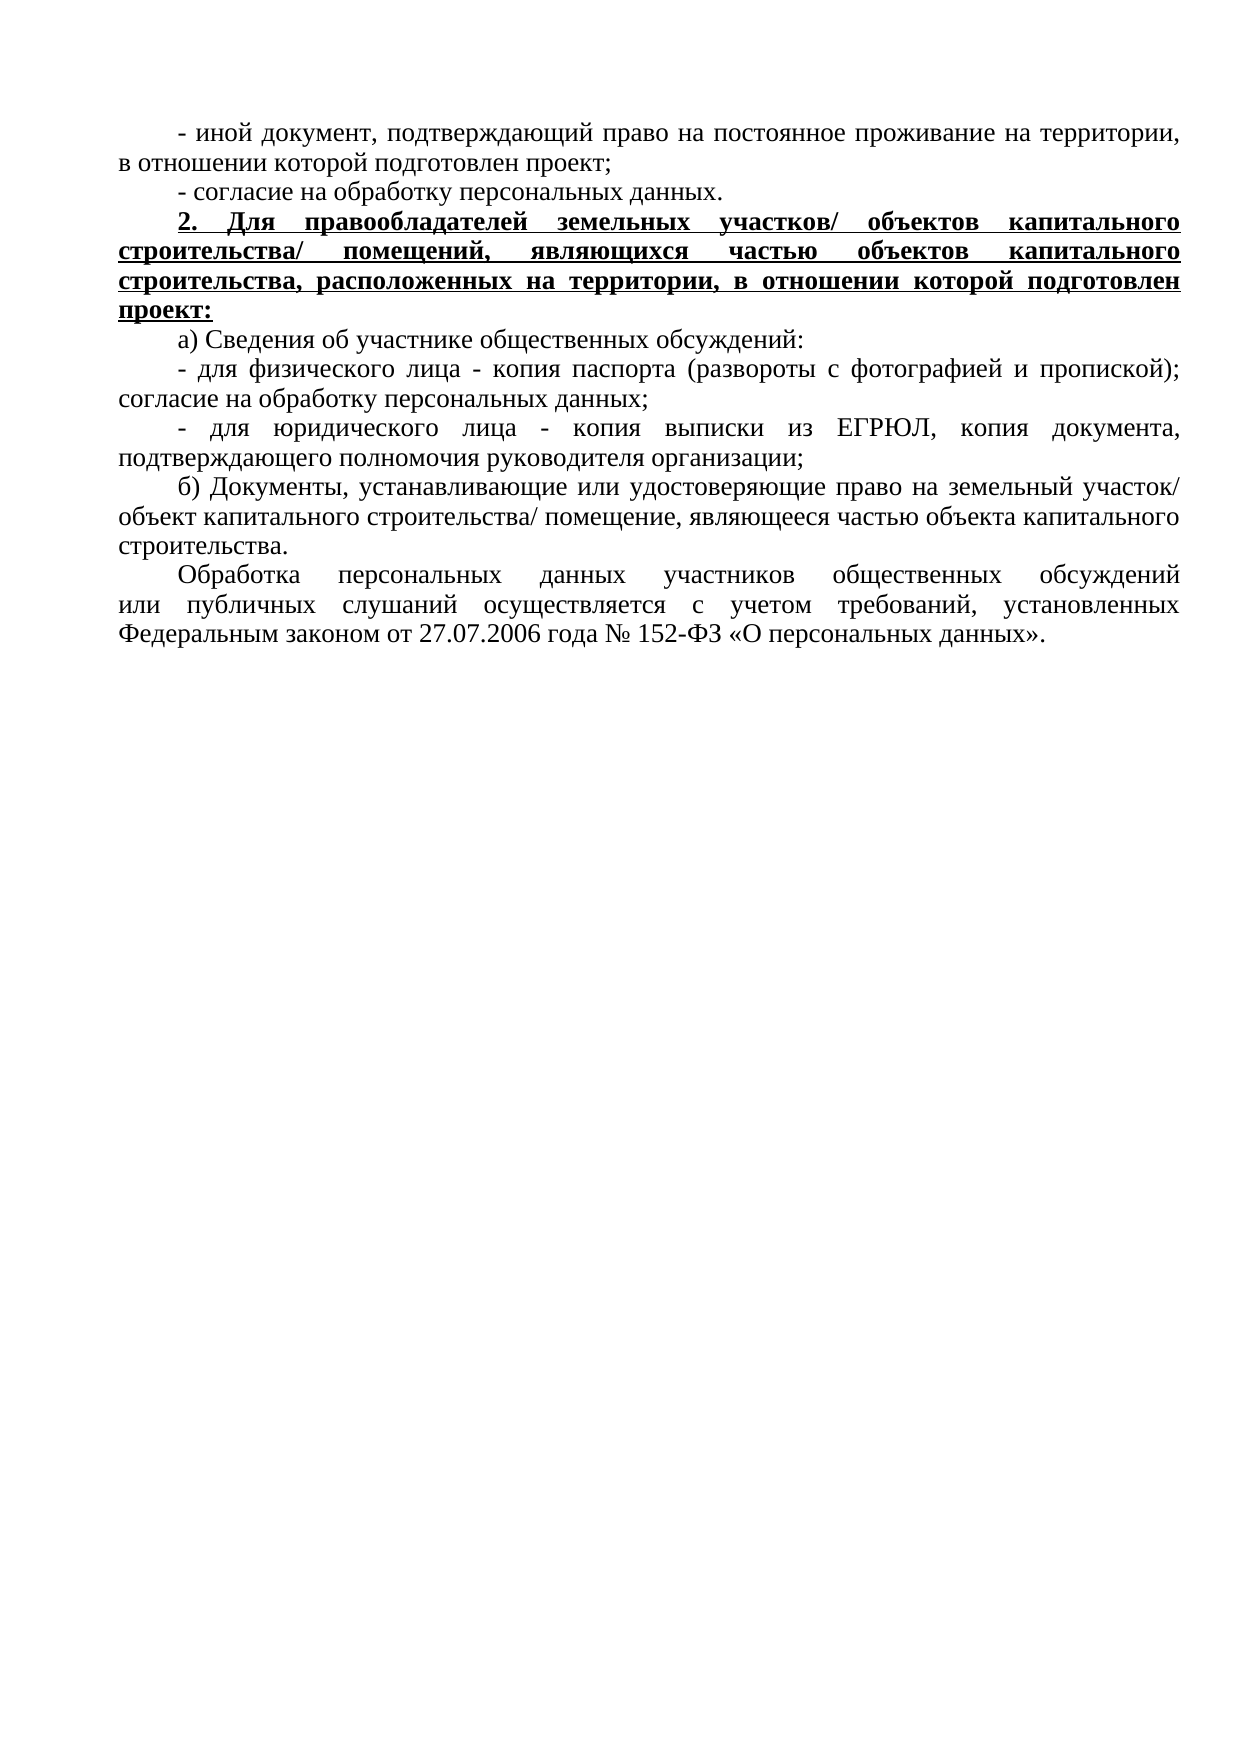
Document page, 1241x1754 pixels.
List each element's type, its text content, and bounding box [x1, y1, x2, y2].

text 2. Для правообладателей земельных участков/ объектов капитального строительства/ помещений, являющихся частью объектов капитального строительства, расположенных на территории, в отношении которой подготовлен проект: [118, 207, 1181, 261]
text - иной документ, подтверждающий право на постоянное проживание на территории, в отношении которой подготовлен проект; [118, 118, 1181, 177]
text Обработка персональных данных участников общественных обсуждений или публичных слушаний осуществляется с учетом требований, установленных Федеральным законом от 27.07.2006 года № 152-ФЗ «О персональных данных». [118, 560, 1181, 649]
text 2. Для правообладателей земельных участков/ объектов капитального строительства/ помещений, являющихся частью объектов капитального строительства, расположенных на территории, в отношении которой подготовлен проект: [118, 292, 1181, 324]
text 2. Для правообладателей земельных участков/ объектов капитального строительства/ помещений, являющихся частью объектов капитального строительства, расположенных на территории, в отношении которой подготовлен проект: [118, 263, 1181, 291]
text - для физического лица - копия паспорта (развороты с фотографией и пропиской); согласие на обработку персональных данных; [118, 354, 1181, 413]
text а) Сведения об участнике общественных обсуждений: [118, 324, 1181, 354]
text - согласие на обработку персональных данных. [118, 177, 1181, 207]
text - для юридического лица - копия выписки из ЕГРЮЛ, копия документа, подтверждающего полномочия руководителя организации; [118, 413, 1181, 472]
text б) Документы, устанавливающие или удостоверяющие право на земельный участок/ объект капитального строительства/ помещение, являющееся частью объекта капитального строительства. [118, 472, 1181, 560]
